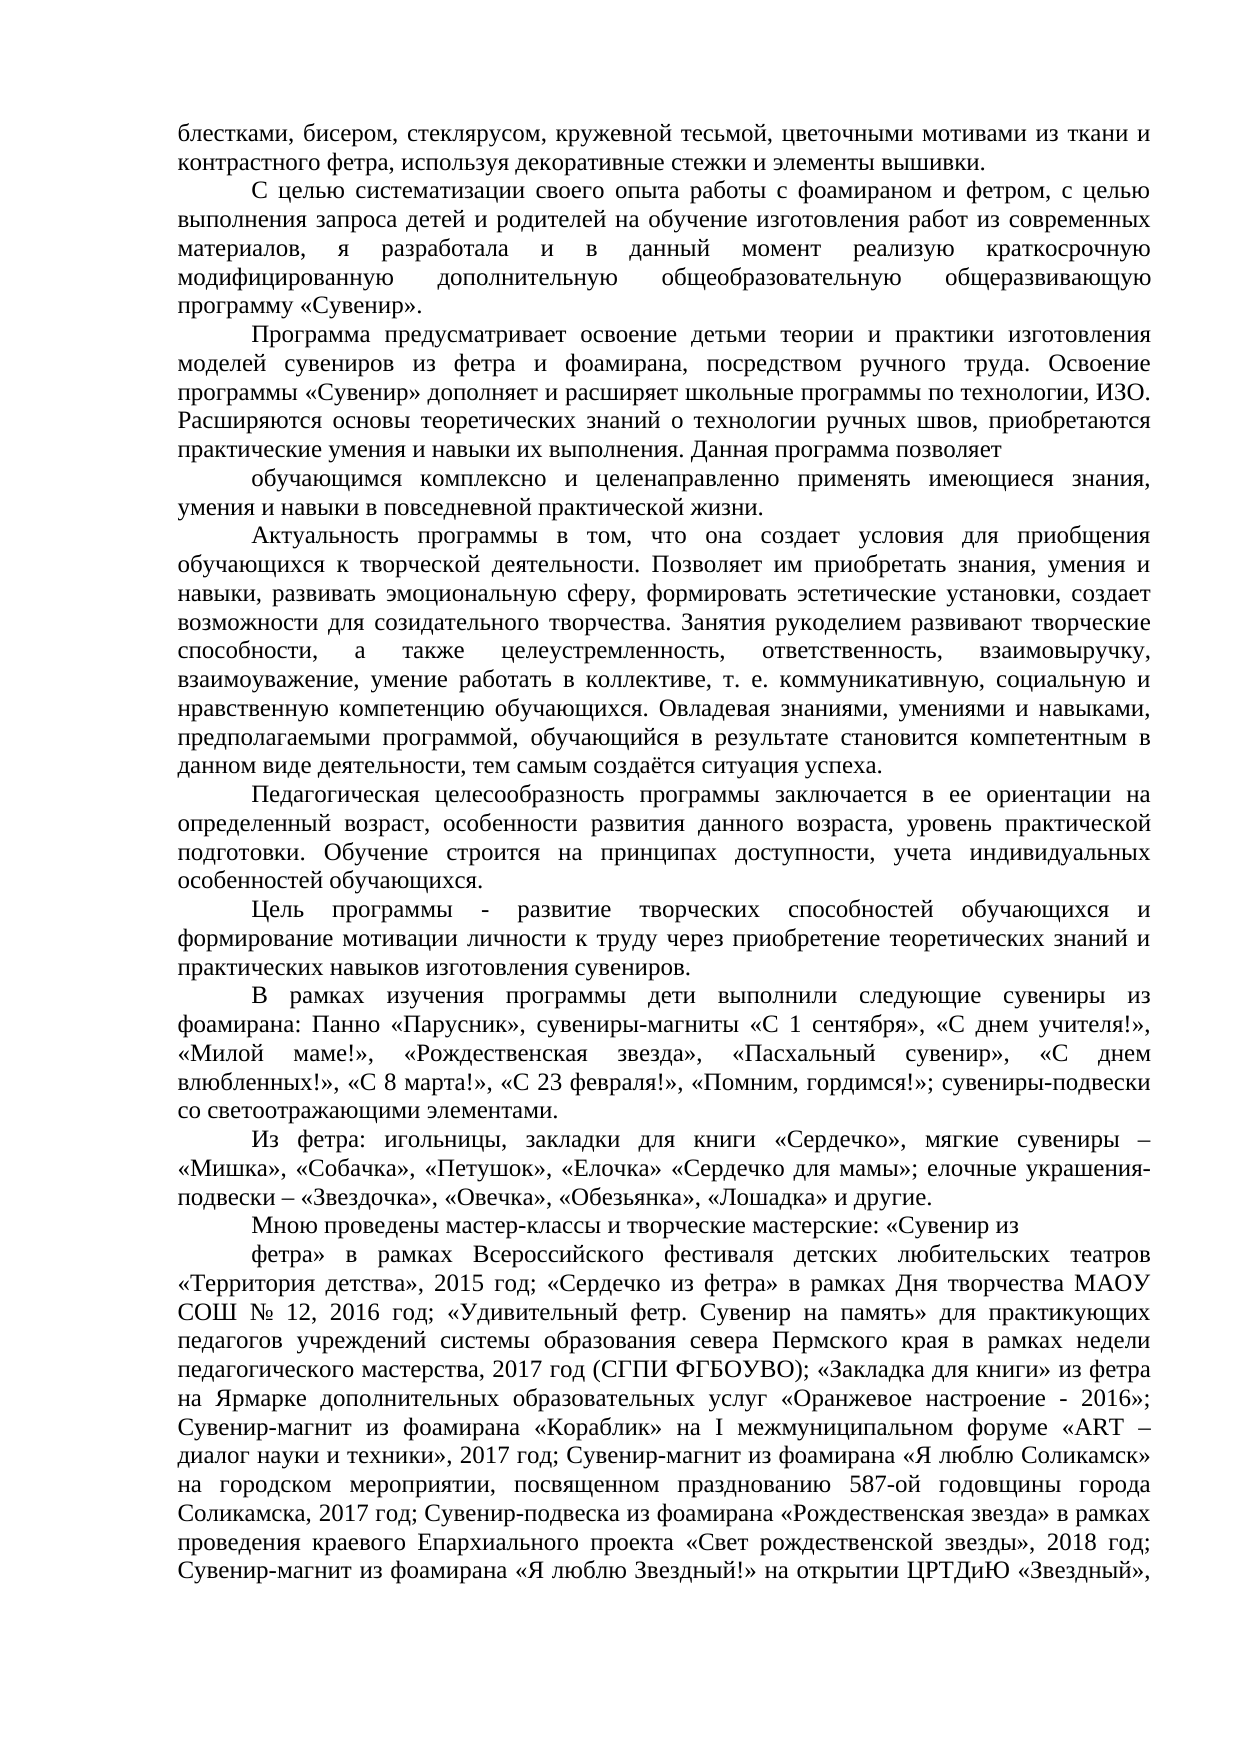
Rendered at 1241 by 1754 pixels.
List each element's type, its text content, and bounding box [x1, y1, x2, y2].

text Мною проведены мастер-классы и творческие мастерские: «Сувенир из [177, 1211, 1152, 1239]
text Программа предусматривает освоение детьми теории и практики изготовления моделей сувениров из фетра и фоамирана, посредством ручного труда. Освоение программы «Сувенир» дополняет и расширяет школьные программы по технологии, ИЗО. Расширяются основы теоретических знаний о технологии ручных швов, приобретаются практические умения и навыки их выполнения. Данная программа позволяет [177, 319, 1152, 463]
text В рамках изучения программы дети выполнили следующие сувениры из фоамирана: Панно «Парусник», сувениры-магниты «С 1 сентября», «С днем учителя!», «Милой маме!», «Рождественская звезда», «Пасхальный сувенир», «С днем влюбленных!», «С 8 марта!», «С 23 февраля!», «Помним, гордимся!»; сувениры-подвески со светоотражающими элементами. [177, 981, 1152, 1124]
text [177, 118, 1152, 176]
text С целью систематизации своего опыта работы с фоамираном и фетром, с целью выполнения запроса детей и родителей на обучение изготовления работ из современных материалов, я разработала и в данный момент реализую краткосрочную модифицированную дополнительную общеобразовательную общеразвивающую программу «Сувенир». [177, 176, 1152, 319]
text Актуальность программы в том, что она создает условия для приобщения обучающихся к творческой деятельности. Позволяет им приобретать знания, умения и навыки, развивать эмоциональную сферу, формировать эстетические установки, создает возможности для созидательного творчества. Занятия рукоделием развивают творческие способности, а также целеустремленность, ответственность, взаимовыручку, взаимоуважение, умение работать в коллективе, т. е. коммуникативную, социальную и нравственную компетенцию обучающихся. Овладевая знаниями, умениями и навыками, предполагаемыми программой, обучающийся в результате становится компетентным в данном виде деятельности, тем самым создаётся ситуация успеха. [177, 521, 1152, 779]
text Педагогическая целесообразность программы заключается в ее ориентации на определенный возраст, особенности развития данного возраста, уровень практической подготовки. Обучение строится на принципах доступности, учета индивидуальных особенностей обучающихся. [177, 779, 1152, 894]
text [177, 1239, 1152, 1584]
text Из фетра: игольницы, закладки для книги «Сердечко», мягкие сувениры – «Мишка», «Собачка», «Петушок», «Елочка» «Сердечко для мамы»; елочные украшения-подвески – «Звездочка», «Овечка», «Обезьянка», «Лошадка» и другие. [177, 1124, 1152, 1211]
text Цель программы - развитие творческих способностей обучающихся и формирование мотивации личности к труду через приобретение теоретических знаний и практических навыков изготовления сувениров. [177, 894, 1152, 981]
text обучающимся комплексно и целенаправленно применять имеющиеся знания, умения и навыки в повседневной практической жизни. [177, 463, 1152, 521]
